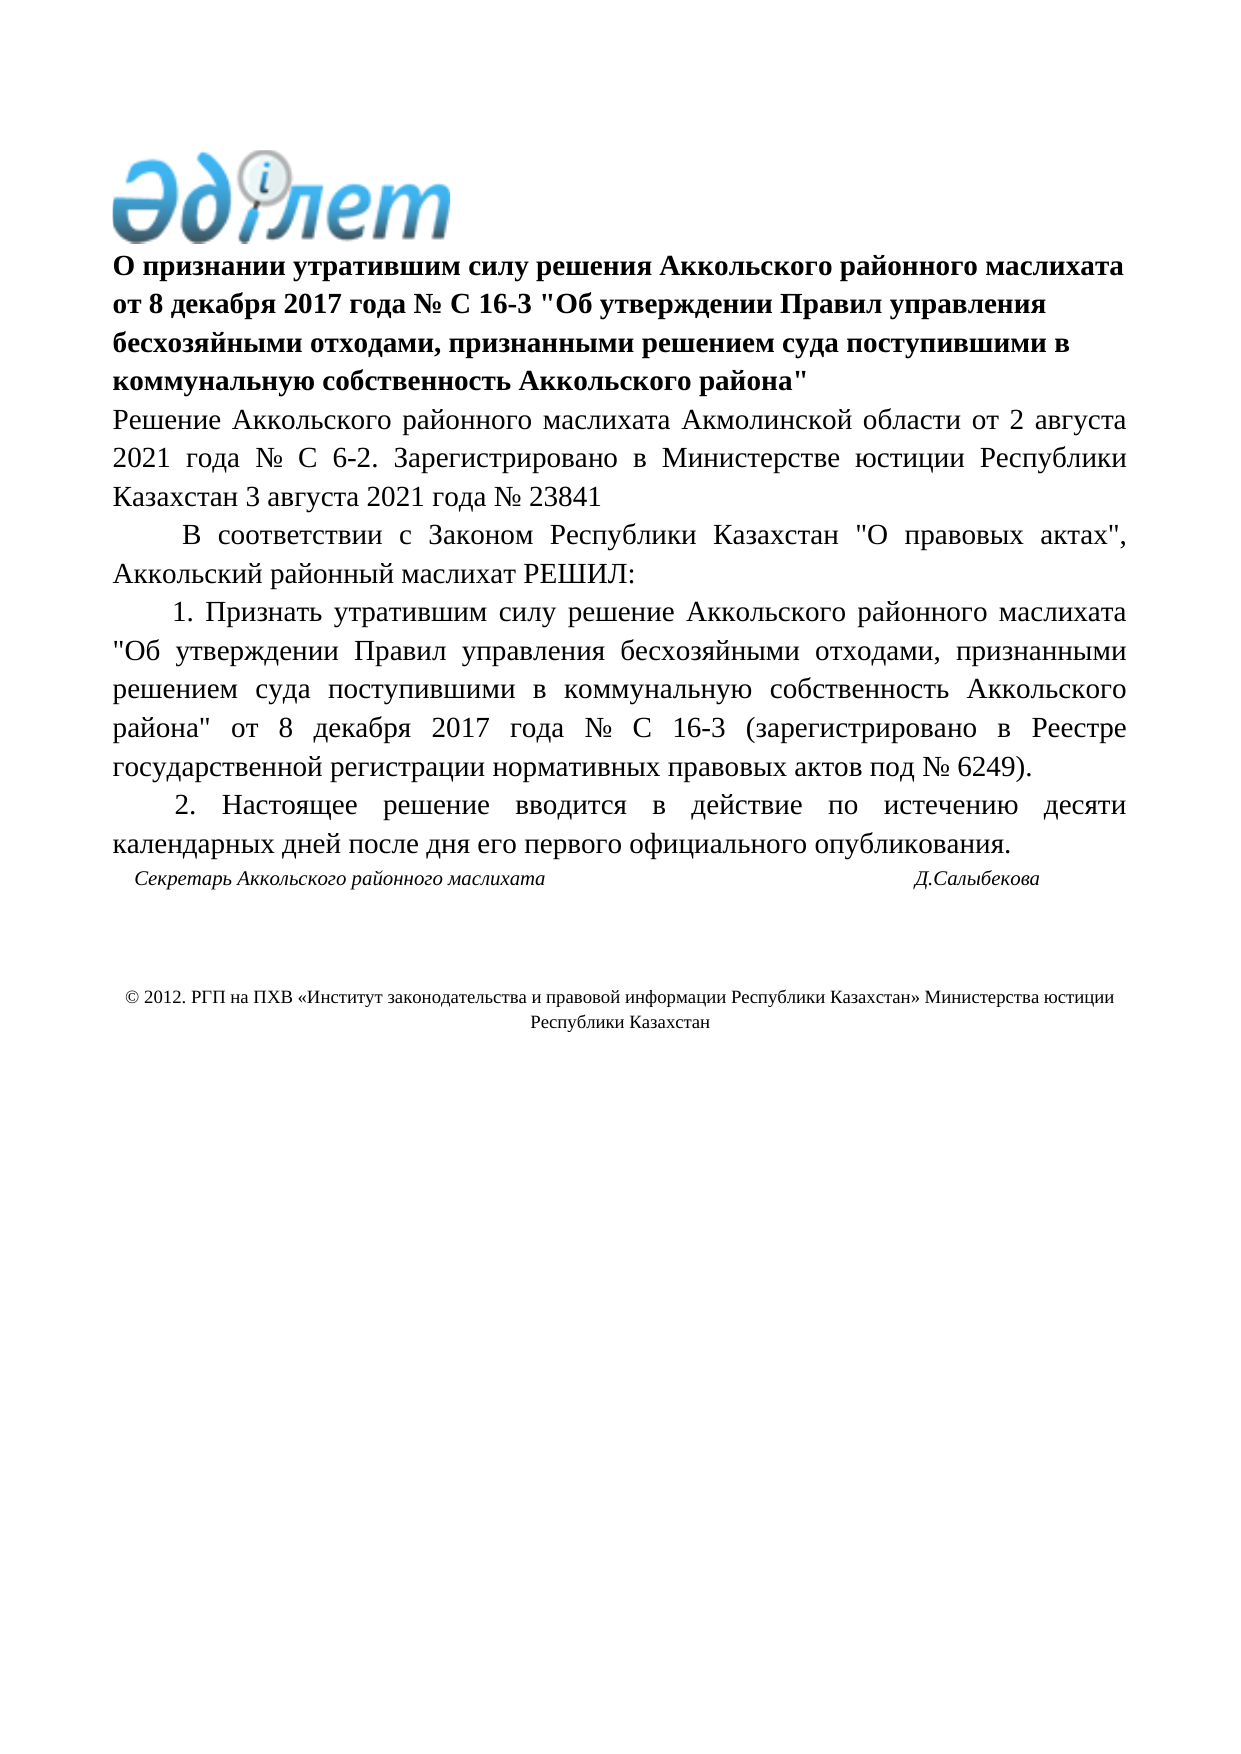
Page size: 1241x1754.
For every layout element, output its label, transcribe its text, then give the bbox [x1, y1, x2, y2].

picture [112, 150, 451, 244]
text О признании утратившим силу решения Аккольского районного маслихата от 8 декабря 2017 года № С 16-3 "Об утверждении Правил управления бесхозяйными отходами, признанными решением суда поступившими в коммунальную собственность Аккольского района" [112, 248, 1128, 397]
table_header Секретарь Аккольского районного маслихата [101, 864, 913, 895]
text В соответствии с Законом Республики Казахстан "О правовых актах", Аккольский районный маслихат РЕШИЛ: [112, 517, 1128, 589]
table_header Д.Салыбекова [913, 864, 1240, 895]
text Решение Аккольского районного маслихата Акмолинской области от 2 августа 2021 года № С 6-2. Зарегистрировано в Министерстве юстиции Республики Казахстан 3 августа 2021 года № 23841 [112, 402, 1128, 512]
text 1. Признать утратившим силу решение Аккольского районного маслихата "Об утверждении Правил управления бесхозяйными отходами, признанными решением суда поступившими в коммунальную собственность Аккольского района" от 8 декабря 2017 года № С 16-3 (зарегистрировано в Реестре государственной регистрации нормативных правовых актов под № 6249). [112, 594, 1128, 782]
text 2. Настоящее решение вводится в действие по истечению десяти календарных дней после дня его первого официального опубликования. [112, 787, 1128, 859]
text © 2012. РГП на ПХВ «Институт законодательства и правовой информации Республики Казахстан» Министерства юстиции Республики Казахстан [112, 986, 1128, 1032]
